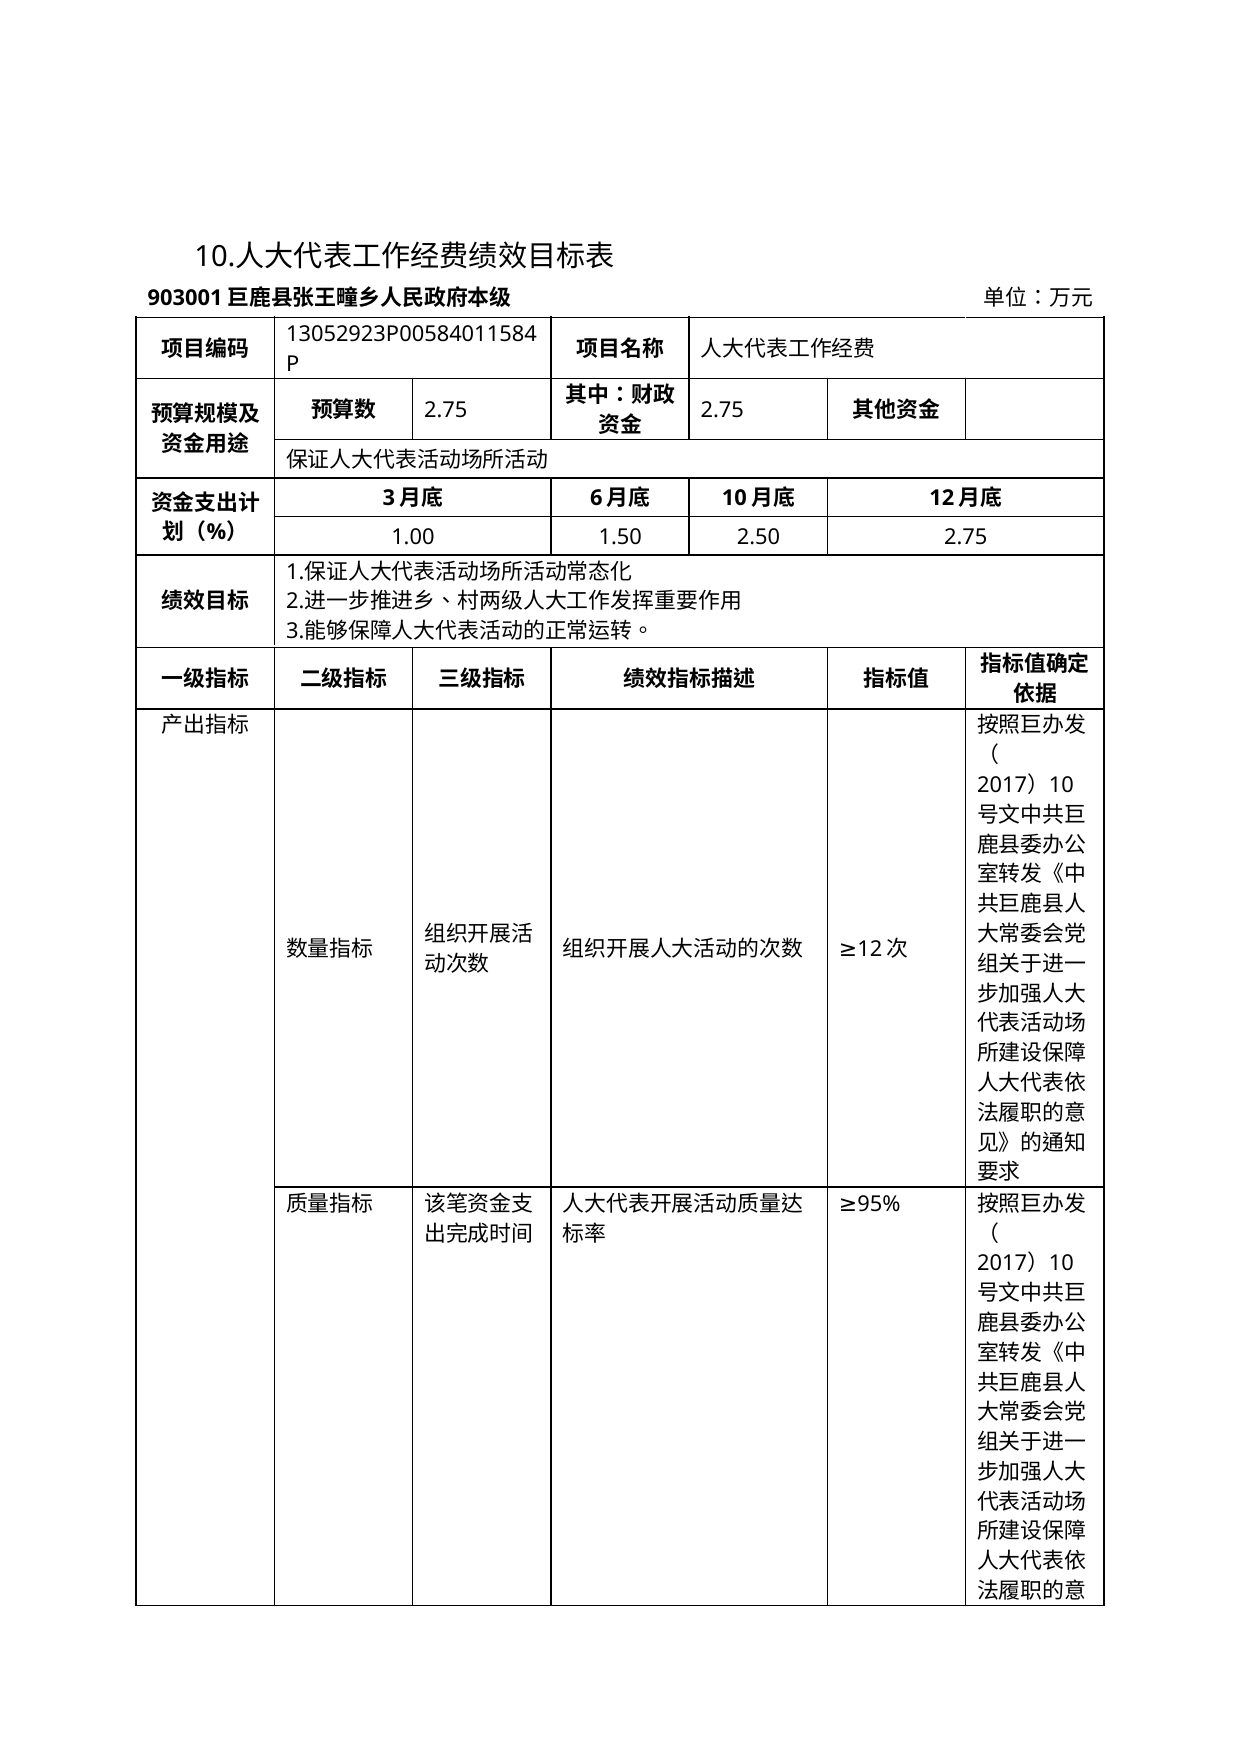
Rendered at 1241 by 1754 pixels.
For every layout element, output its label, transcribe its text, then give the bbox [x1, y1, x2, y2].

table_cell 12月底 [828, 479, 1103, 516]
table_cell [966, 379, 1103, 439]
table_cell 1.保证人大代表活动场所活动常态化 2.进一步推进乡、村两级人大工作发挥重要作用 3.能够保障人大代表活动的正常运转。 [275, 556, 1103, 645]
table_cell 其他资金 [828, 379, 965, 439]
table_cell 13052923P00584011584P [275, 318, 550, 378]
table_cell ≥12次 [828, 710, 965, 1186]
table_header 指标值 [828, 648, 965, 708]
table_header 单位：万元 [966, 277, 1103, 316]
table_cell 项目名称 [552, 318, 688, 378]
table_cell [966, 1188, 1103, 1605]
table_cell 组织开展活动次数 [413, 710, 550, 1186]
table_header 绩效指标描述 [552, 648, 827, 708]
table_cell 6月底 [552, 479, 688, 516]
table_cell 按照巨办发（2017）10号文中共巨鹿县委办公室转发《中共巨鹿县人大常委会党组关于进一步加强人大代表活动场所建设保障人大代表依法履职的意见》的通知要求 [966, 710, 1103, 1186]
table_header 一级指标 [137, 648, 274, 708]
table_header 指标值确定依据 [966, 648, 1103, 708]
table_cell 保证人大代表活动场所活动 [275, 440, 1103, 477]
table_header 903001巨鹿县张王疃乡人民政府本级 [137, 277, 965, 316]
table_cell 预算数 [275, 379, 412, 439]
table_cell 2.50 [690, 517, 827, 554]
table_cell 10月底 [690, 479, 827, 516]
table_cell 2.75 [690, 379, 827, 439]
table_cell 1.00 [275, 517, 550, 554]
table_cell 预算规模及资金用途 [137, 379, 274, 477]
table_cell 质量指标 [275, 1188, 412, 1605]
table_cell 其中：财政 资金 [552, 379, 688, 439]
table_cell 绩效目标 [137, 556, 274, 645]
table_header 二级指标 [275, 648, 412, 708]
table_cell 2.75 [413, 379, 550, 439]
table_cell 产出指标 [137, 710, 274, 1605]
table_cell 项目编码 [137, 318, 274, 378]
table_cell 人大代表工作经费 [690, 318, 1103, 378]
table_cell 1.50 [552, 517, 688, 554]
table_cell 人大代表开展活动质量达标率 [552, 1188, 827, 1605]
table_cell 资金支出计划（%） [137, 479, 274, 554]
table_cell 3月底 [275, 479, 550, 516]
table_cell 数量指标 [275, 710, 412, 1186]
table_cell ≥95% [828, 1188, 965, 1605]
table_cell 2.75 [828, 517, 1103, 554]
table_header 三级指标 [413, 648, 550, 708]
table_cell 该笔资金支出完成时间 [413, 1188, 550, 1605]
text 10.人大代表工作经费绩效目标表 [136, 235, 1104, 275]
table_cell 组织开展人大活动的次数 [552, 710, 827, 1186]
